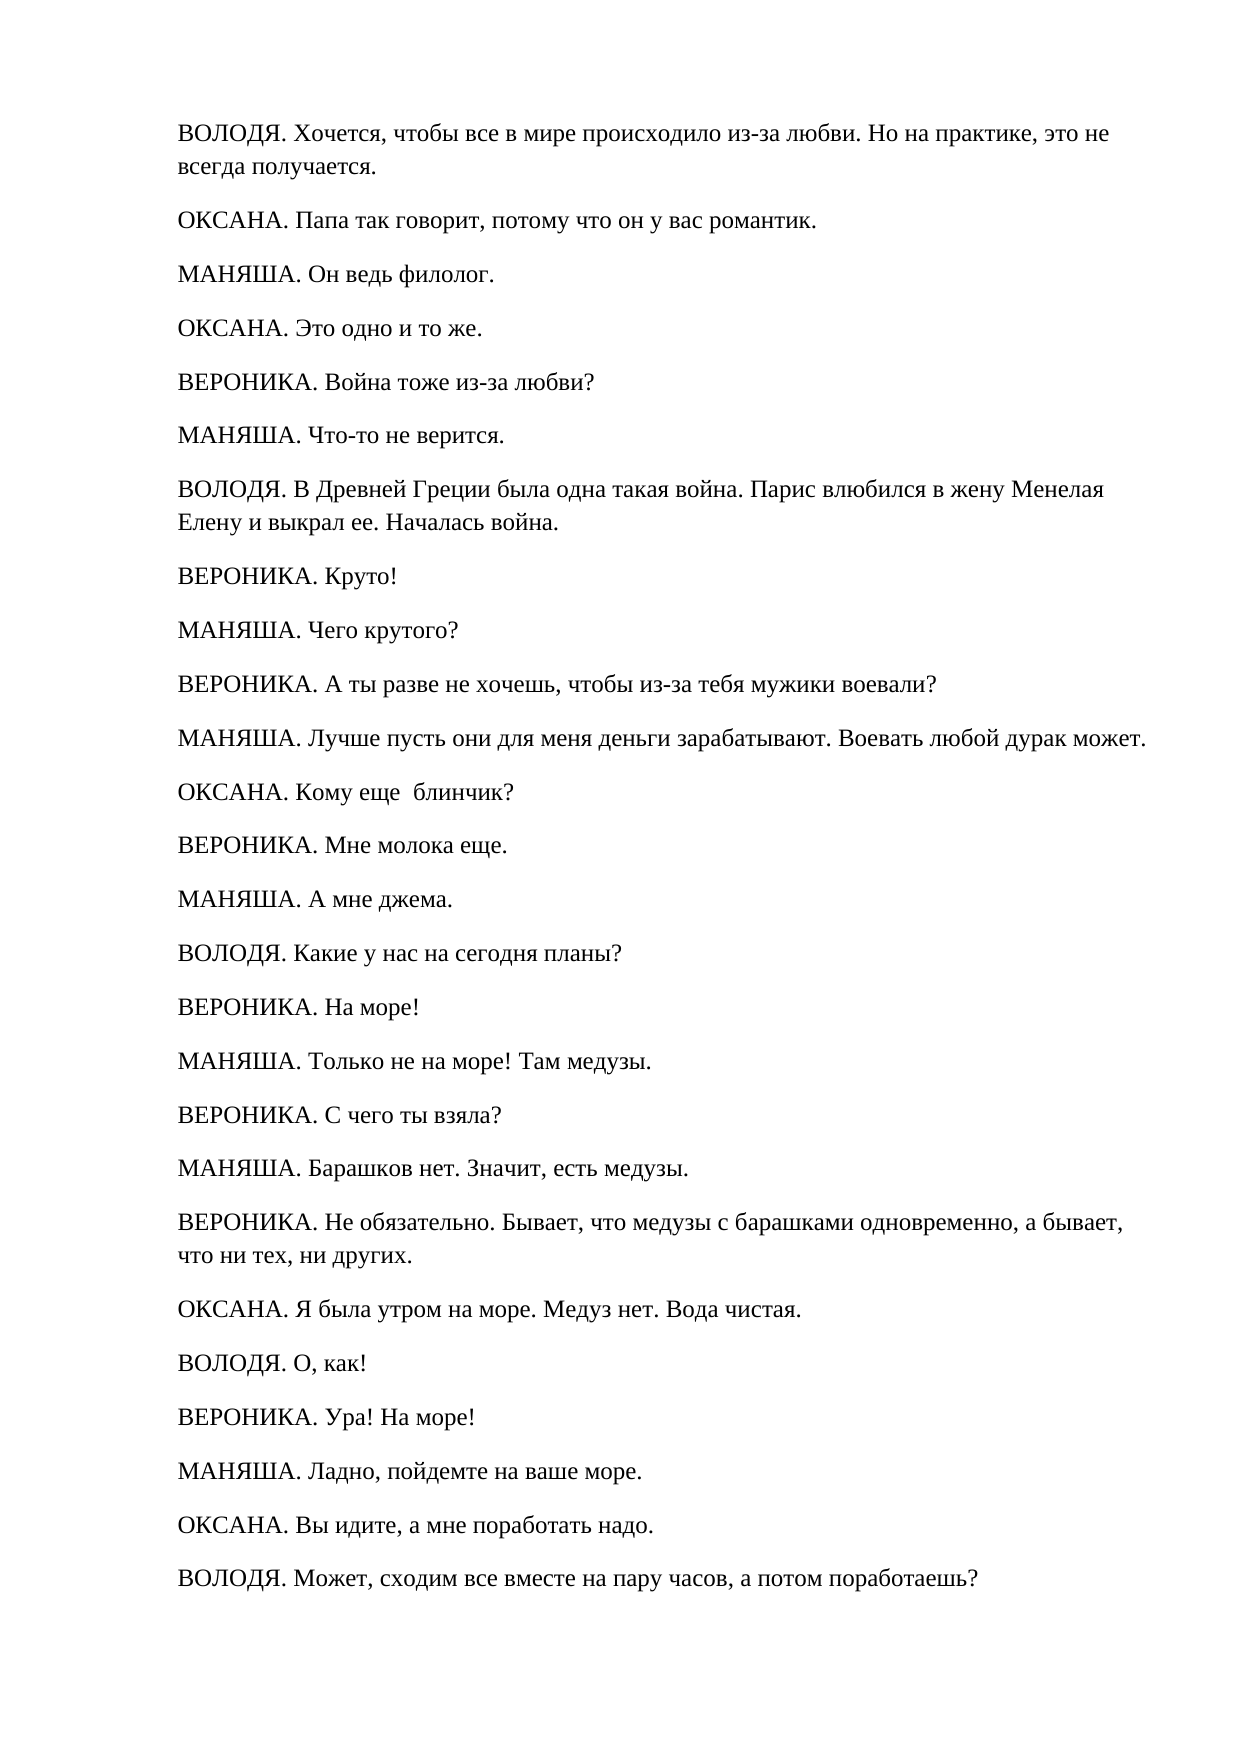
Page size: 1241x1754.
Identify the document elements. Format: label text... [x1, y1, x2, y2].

text ОКСАНА. Вы идите, а мне поработать надо. [177, 1510, 1152, 1538]
text ОКСАНА. Папа так говорит, потому что он у вас романтик. [177, 205, 1152, 234]
text ВЕРОНИКА. Не обязательно. Бывает, что медузы с барашками одновременно, а бывает, что ни тех, ни других. [177, 1207, 1152, 1269]
text ВЕРОНИКА. Война тоже из-за любви? [177, 367, 1152, 395]
text ОКСАНА. Я была утром на море. Медуз нет. Вода чистая. [177, 1294, 1152, 1323]
text ВОЛОДЯ. Хочется, чтобы все в мире происходило из-за любви. Но на практике, это не всегда получается. [177, 118, 1152, 180]
text ВЕРОНИКА. Круто! [177, 561, 1152, 590]
text ОКСАНА. Это одно и то же. [177, 313, 1152, 341]
text МАНЯША. А мне джема. [177, 884, 1152, 913]
text МАНЯША. Что-то не верится. [177, 420, 1152, 449]
text МАНЯША. Барашков нет. Значит, есть медузы. [177, 1153, 1152, 1182]
text МАНЯША. Только не на море! Там медузы. [177, 1046, 1152, 1074]
text МАНЯША. Чего крутого? [177, 615, 1152, 644]
text ВЕРОНИКА. А ты разве не хочешь, чтобы из-за тебя мужики воевали? [177, 669, 1152, 698]
text ВОЛОДЯ. Какие у нас на сегодня планы? [177, 938, 1152, 967]
text ВЕРОНИКА. На море! [177, 992, 1152, 1021]
text ВОЛОДЯ. В Древней Греции была одна такая война. Парис влюбился в жену Менелая Елену и выкрал ее. Началась война. [177, 474, 1152, 536]
text ВЕРОНИКА. С чего ты взяла? [177, 1100, 1152, 1128]
text МАНЯША. Он ведь филолог. [177, 259, 1152, 288]
text МАНЯША. Лучше пусть они для меня деньги зарабатывают. Воевать любой дурак может. [177, 723, 1152, 751]
text МАНЯША. Ладно, пойдемте на ваше море. [177, 1456, 1152, 1484]
text ОКСАНА. Кому еще блинчик? [177, 777, 1152, 805]
text ВОЛОДЯ. О, как! [177, 1348, 1152, 1377]
text ВЕРОНИКА. Ура! На море! [177, 1402, 1152, 1431]
text ВЕРОНИКА. Мне молока еще. [177, 830, 1152, 859]
text ВОЛОДЯ. Может, сходим все вместе на пару часов, а потом поработаешь? [177, 1563, 1152, 1592]
